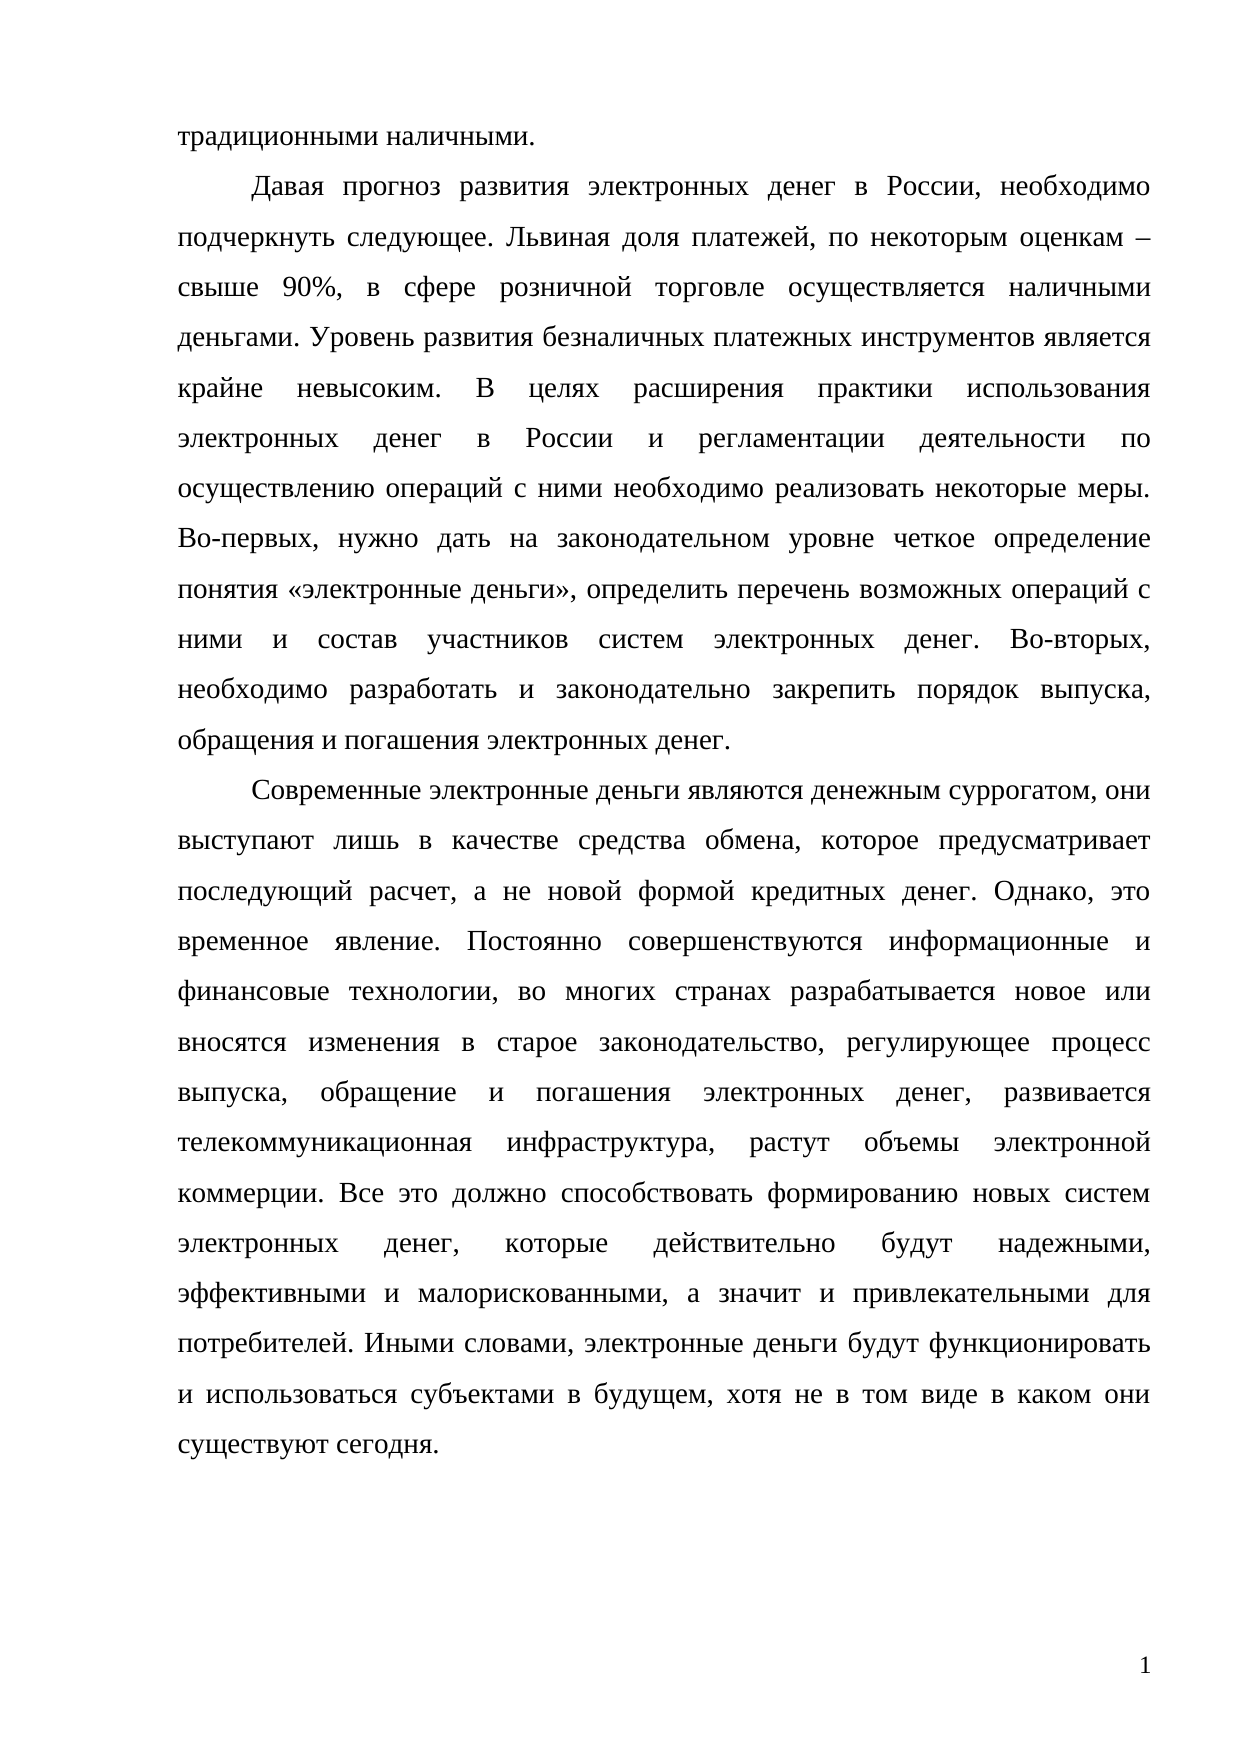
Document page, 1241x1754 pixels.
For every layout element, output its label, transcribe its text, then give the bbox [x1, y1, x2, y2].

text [177, 118, 1152, 152]
text Давая прогноз развития электронных денег в России, необходимо подчеркнуть следующее. Львиная доля платежей, по некоторым оценкам – свыше 90%, в сфере розничной торговле осуществляется наличными деньгами. Уровень развития безналичных платежных инструментов является крайне невысоким. В целях расширения практики использования электронных денег в России и регламентации деятельности по осуществлению операций с ними необходимо реализовать некоторые меры. Во-первых, нужно дать на законодательном уровне четкое определение понятия «электронные деньги», определить перечень возможных операций с ними и состав участников систем электронных денег. Во-вторых, необходимо разработать и законодательно закрепить порядок выпуска, обращения и погашения электронных денег. [177, 168, 1152, 755]
text Современные электронные деньги являются денежным суррогатом, они выступают лишь в качестве средства обмена, которое предусматривает последующий расчет, а не новой формой кредитных денег. Однако, это временное явление. Постоянно совершенствуются информационные и финансовые технологии, во многих странах разрабатывается новое или вносятся изменения в старое законодательство, регулирующее процесс выпуска, обращение и погашения электронных денег, развивается телекоммуникационная инфраструктура, растут объемы электронной коммерции. Все это должно способствовать формированию новых систем электронных денег, которые действительно будут надежными, эффективными и малорискованными, а значит и привлекательными для потребителей. Иными словами, электронные деньги будут функционировать и использоваться субъектами в будущем, хотя не в том виде в каком они существуют сегодня. [177, 772, 1152, 1460]
